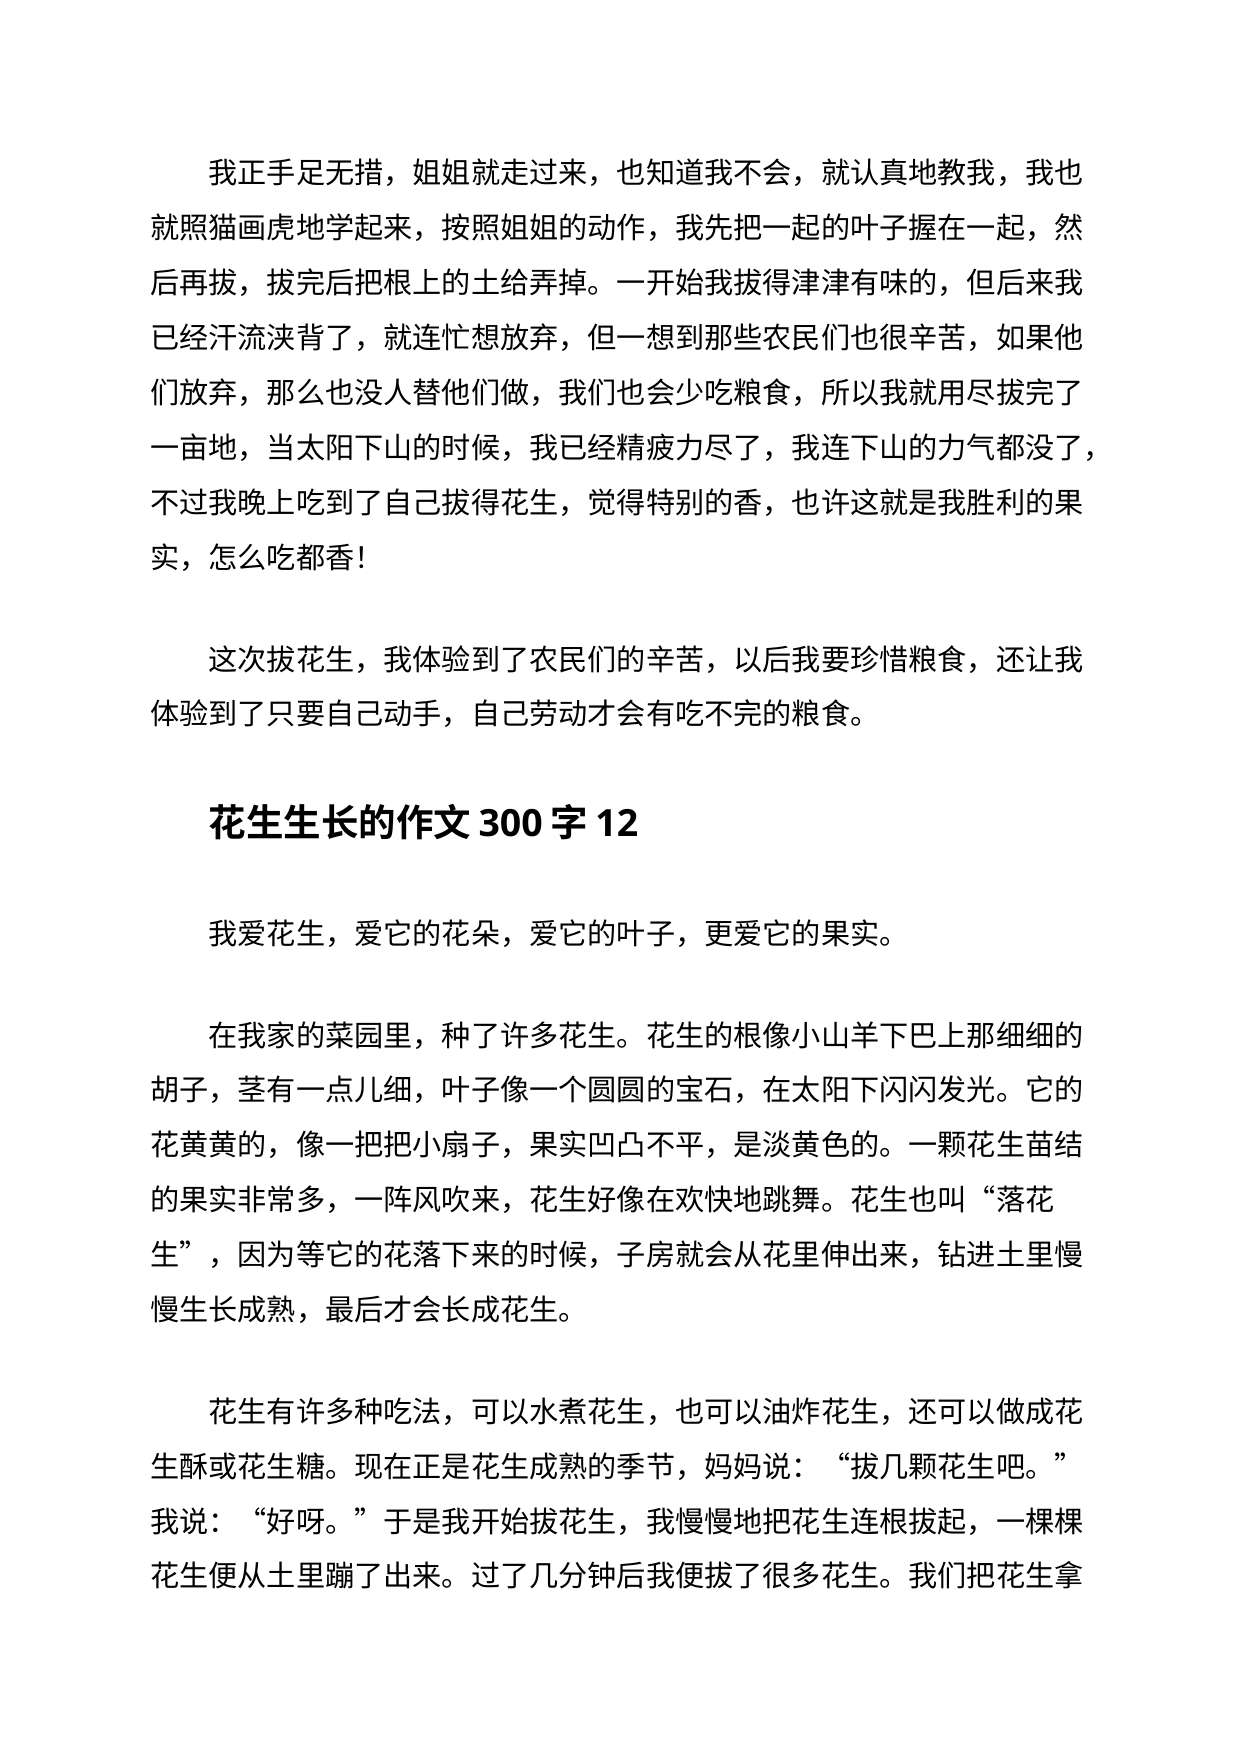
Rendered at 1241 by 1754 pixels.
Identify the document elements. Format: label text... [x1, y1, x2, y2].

text 我爱花生，爱它的花朵，爱它的叶子，更爱它的果实。 [150, 910, 1090, 953]
text 花生生长的作文300字12 [150, 793, 1090, 847]
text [150, 1388, 1090, 1595]
text 在我家的菜园里，种了许多花生。花生的根像小山羊下巴上那细细的胡子，茎有一点儿细，叶子像一个圆圆的宝石，在太阳下闪闪发光。它的花黄黄的，像一把把小扇子，果实凹凸不平，是淡黄色的。一颗花生苗结的果实非常多，一阵风吹来，花生好像在欢快地跳舞。花生也叫“落花生”，因为等它的花落下来的时候，子房就会从花里伸出来，钻进土里慢慢生长成熟，最后才会长成花生。 [150, 1012, 1090, 1329]
text 我正手足无措，姐姐就走过来，也知道我不会，就认真地教我，我也就照猫画虎地学起来，按照姐姐的动作，我先把一起的叶子握在一起，然后再拔，拔完后把根上的土给弄掉。一开始我拔得津津有味的，但后来我已经汗流浃背了，就连忙想放弃，但一想到那些农民们也很辛苦，如果他们放弃，那么也没人替他们做，我们也会少吃粮食，所以我就用尽拔完了一亩地，当太阳下山的时候，我已经精疲力尽了，我连下山的力气都没了，不过我晚上吃到了自己拔得花生，觉得特别的香，也许这就是我胜利的果实，怎么吃都香！ [150, 150, 1090, 577]
text 这次拔花生，我体验到了农民们的辛苦，以后我要珍惜粮食，还让我体验到了只要自己动手，自己劳动才会有吃不完的粮食。 [150, 636, 1090, 733]
